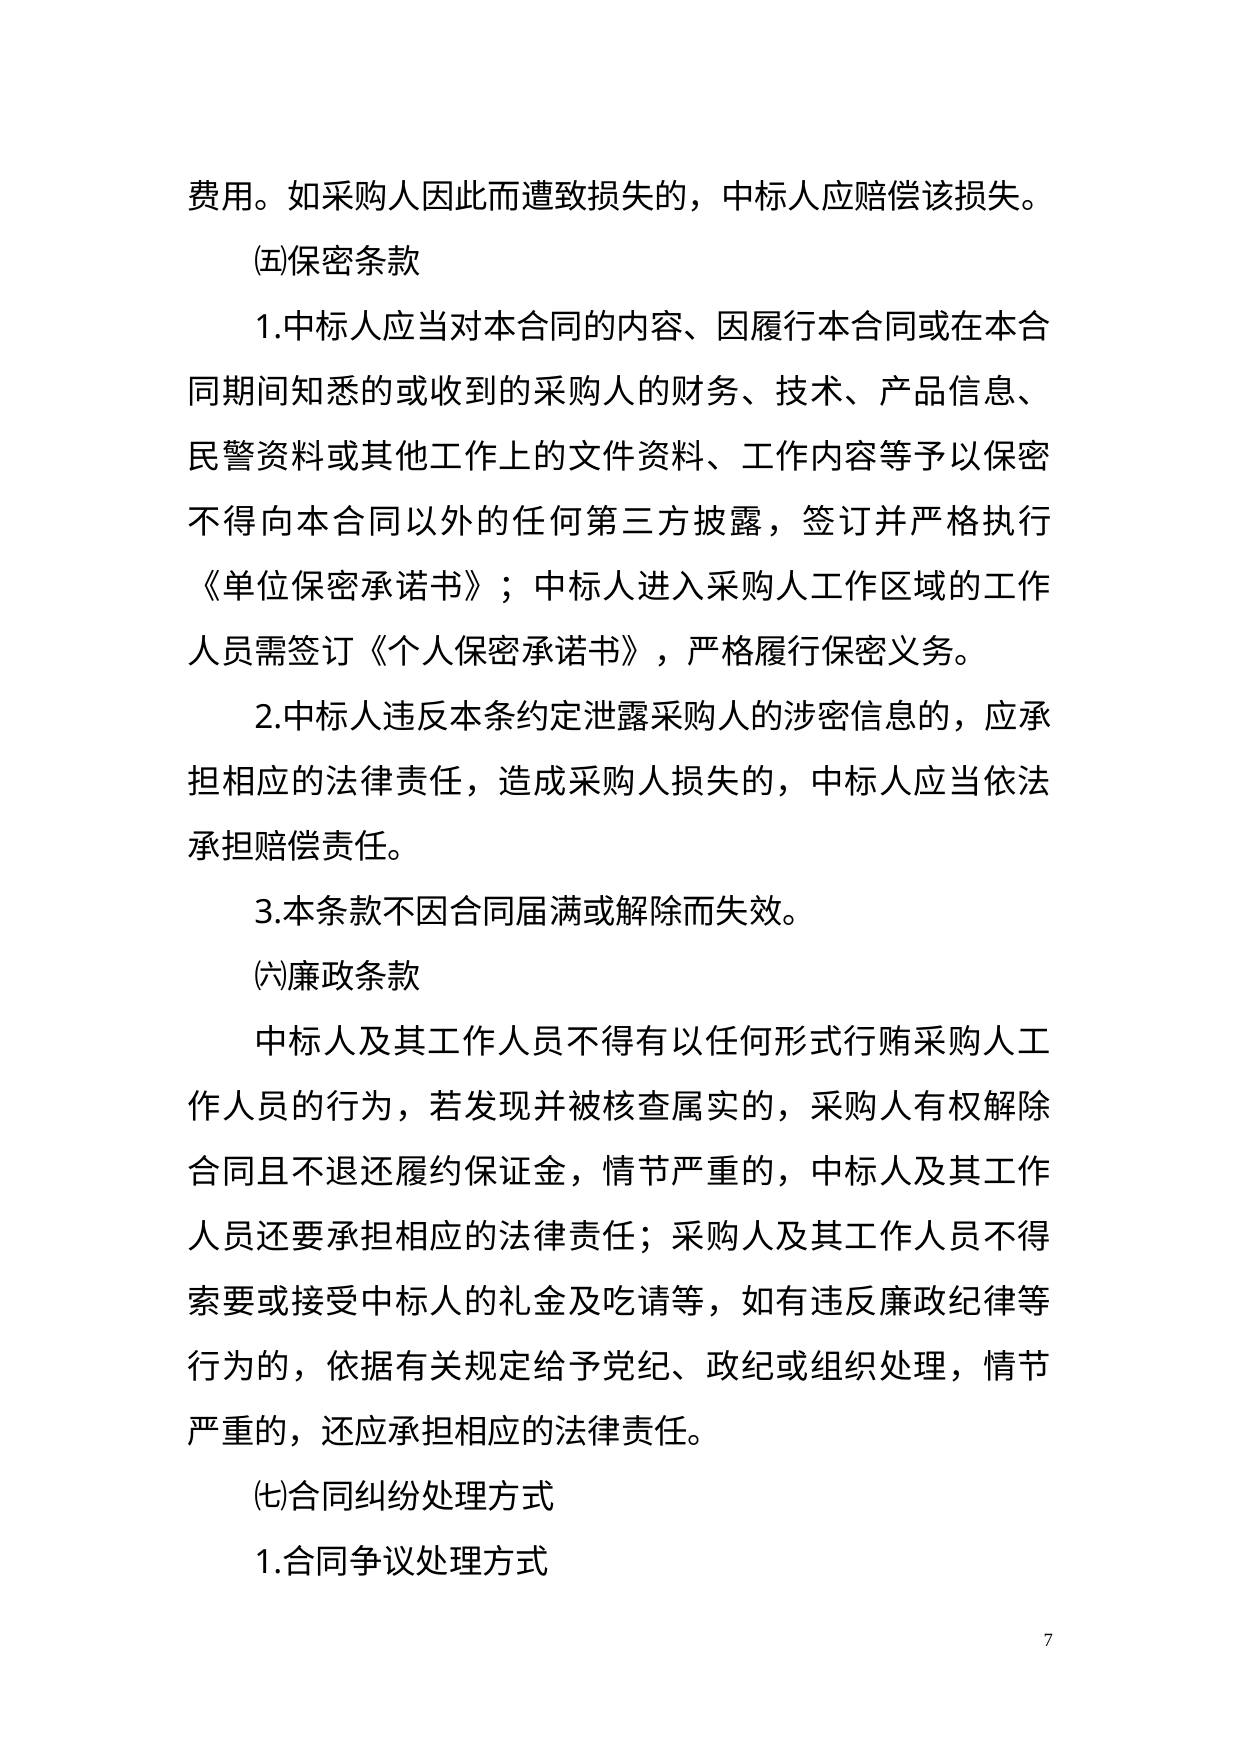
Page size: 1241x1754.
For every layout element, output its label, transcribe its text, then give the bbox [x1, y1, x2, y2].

text 1.合同争议处理方式 [187, 1527, 1053, 1592]
text 中标人及其工作人员不得有以任何形式行贿采购人工作人员的行为，若发现并被核查属实的，采购人有权解除合同且不退还履约保证金，情节严重的，中标人及其工作人员还要承担相应的法律责任；采购人及其工作人员不得索要或接受中标人的礼金及吃请等，如有违反廉政纪律等行为的，依据有关规定给予党纪、政纪或组织处理，情节严重的，还应承担相应的法律责任。 [187, 1007, 1053, 1462]
text 2.中标人违反本条约定泄露采购人的涉密信息的，应承担相应的法律责任，造成采购人损失的，中标人应当依法承担赔偿责任。 [187, 682, 1053, 877]
text ㈦合同纠纷处理方式 [187, 1462, 1053, 1527]
text ㈤保密条款 [187, 227, 1053, 292]
text 1.中标人应当对本合同的内容、因履行本合同或在本合同期间知悉的或收到的采购人的财务、技术、产品信息、民警资料或其他工作上的文件资料、工作内容等予以保密，不得向本合同以外的任何第三方披露，签订并严格执行《单位保密承诺书》；中标人进入采购人工作区域的工作人员需签订《个人保密承诺书》，严格履行保密义务。 [187, 292, 1053, 682]
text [187, 162, 1053, 227]
text ㈥廉政条款 [187, 942, 1053, 1007]
text 3.本条款不因合同届满或解除而失效。 [187, 877, 1053, 942]
